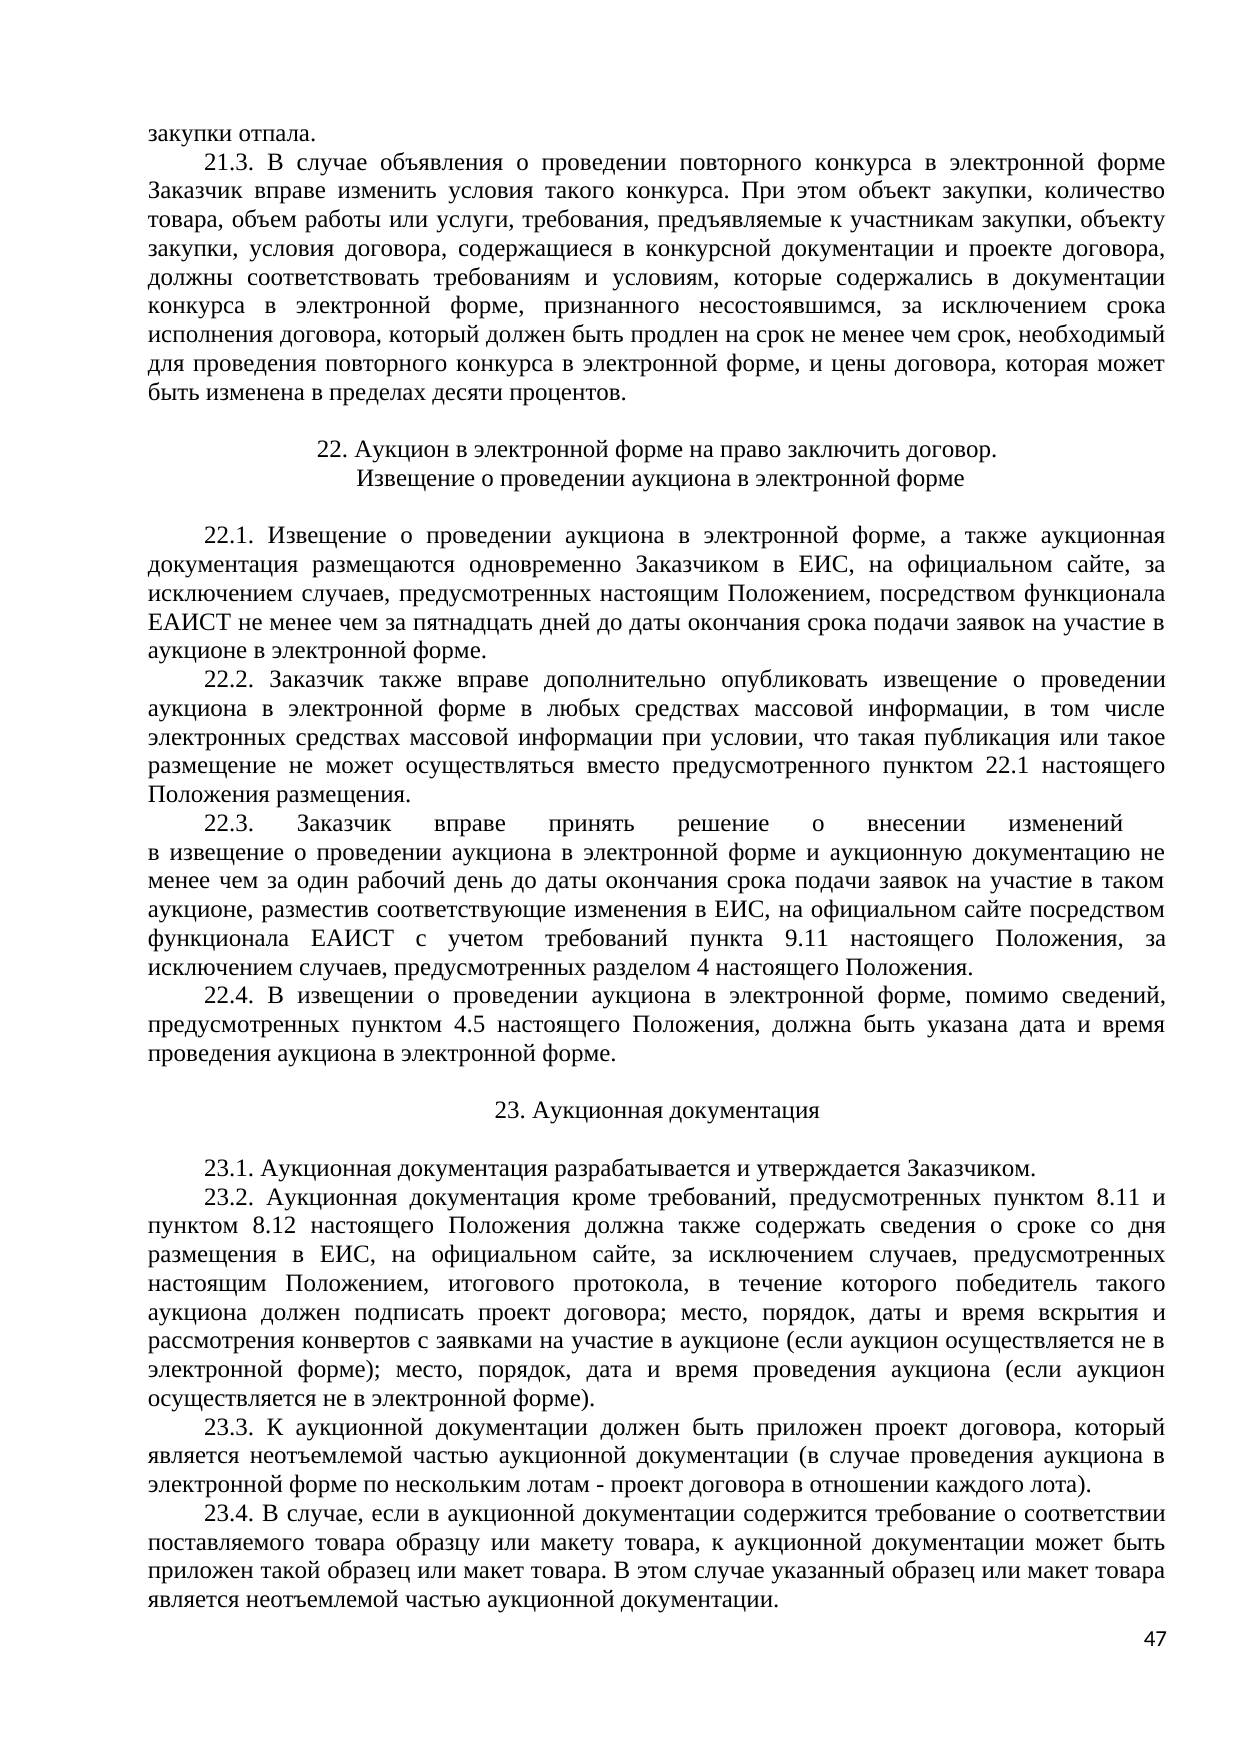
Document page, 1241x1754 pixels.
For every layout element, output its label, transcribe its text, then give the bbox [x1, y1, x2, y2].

text 23.1. Аукционная документация разрабатывается и утверждается Заказчиком. [148, 1153, 1167, 1182]
text 22.2. Заказчик также вправе дополнительно опубликовать извещение о проведении аукциона в электронной форме в любых средствах массовой информации, в том числе электронных средствах массовой информации при условии, что такая публикация или такое размещение не может осуществляться вместо предусмотренного пунктом 22.1 настоящего Положения размещения. [148, 664, 1167, 808]
text 23.4. В случае, если в аукционной документации содержится требование о соответствии поставляемого товара образцу или макету товара, к аукционной документации может быть приложен такой образец или макет товара. В этом случае указанный образец или макет товара является неотъемлемой частью аукционной документации. [148, 1498, 1167, 1613]
text 22.4. В извещении о проведении аукциона в электронной форме, помимо сведений, предусмотренных пунктом 4.5 настоящего Положения, должна быть указана дата и время проведения аукциона в электронной форме. [148, 981, 1167, 1067]
subtitle 22. Аукцион в электронной форме на право заключить договор. [148, 434, 1167, 463]
text 21.3. В случае объявления о проведении повторного конкурса в электронной форме Заказчик вправе изменить условия такого конкурса. При этом объект закупки, количество товара, объем работы или услуги, требования, предъявляемые к участникам закупки, объекту закупки, условия договора, содержащиеся в конкурсной документации и проекте договора, должны соответствовать требованиям и условиям, которые содержались в документации конкурса в электронной форме, признанного несостоявшимся, за исключением срока исполнения договора, который должен быть продлен на срок не менее чем срок, необходимый для проведения повторного конкурса в электронной форме, и цены договора, которая может быть изменена в пределах десяти процентов. [148, 147, 1167, 406]
text 23.3. К аукционной документации должен быть приложен проект договора, который является неотъемлемой частью аукционной документации (в случае проведения аукциона в электронной форме по нескольким лотам - проект договора в отношении каждого лота). [148, 1412, 1167, 1498]
text 22.3. Заказчик вправе принять решение о внесении изменений в извещение о проведении аукциона в электронной форме и аукционную документацию не менее чем за один рабочий день до даты окончания срока подачи заявок на участие в таком аукционе, разместив соответствующие изменения в ЕИС, на официальном сайте посредством функционала ЕАИСТ с учетом требований пункта 9.11 настоящего Положения, за исключением случаев, предусмотренных разделом 4 настоящего Положения. [148, 808, 1167, 981]
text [148, 118, 1167, 147]
subtitle Извещение о проведении аукциона в электронной форме [148, 463, 1167, 492]
text 22.1. Извещение о проведении аукциона в электронной форме, а также аукционная документация размещаются одновременно Заказчиком в ЕИС, на официальном сайте, за исключением случаев, предусмотренных настоящим Положением, посредством функционала ЕАИСТ не менее чем за пятнадцать дней до даты окончания срока подачи заявок на участие в аукционе в электронной форме. [148, 521, 1167, 664]
subtitle 23. Аукционная документация [148, 1096, 1167, 1124]
text 23.2. Аукционная документация кроме требований, предусмотренных пунктом 8.11 и пунктом 8.12 настоящего Положения должна также содержать сведения о сроке со дня размещения в ЕИС, на официальном сайте, за исключением случаев, предусмотренных настоящим Положением, итогового протокола, в течение которого победитель такого аукциона должен подписать проект договора; место, порядок, даты и время вскрытия и рассмотрения конвертов с заявками на участие в аукционе (если аукцион осуществляется не в электронной форме); место, порядок, дата и время проведения аукциона (если аукцион осуществляется не в электронной форме). [148, 1182, 1167, 1412]
